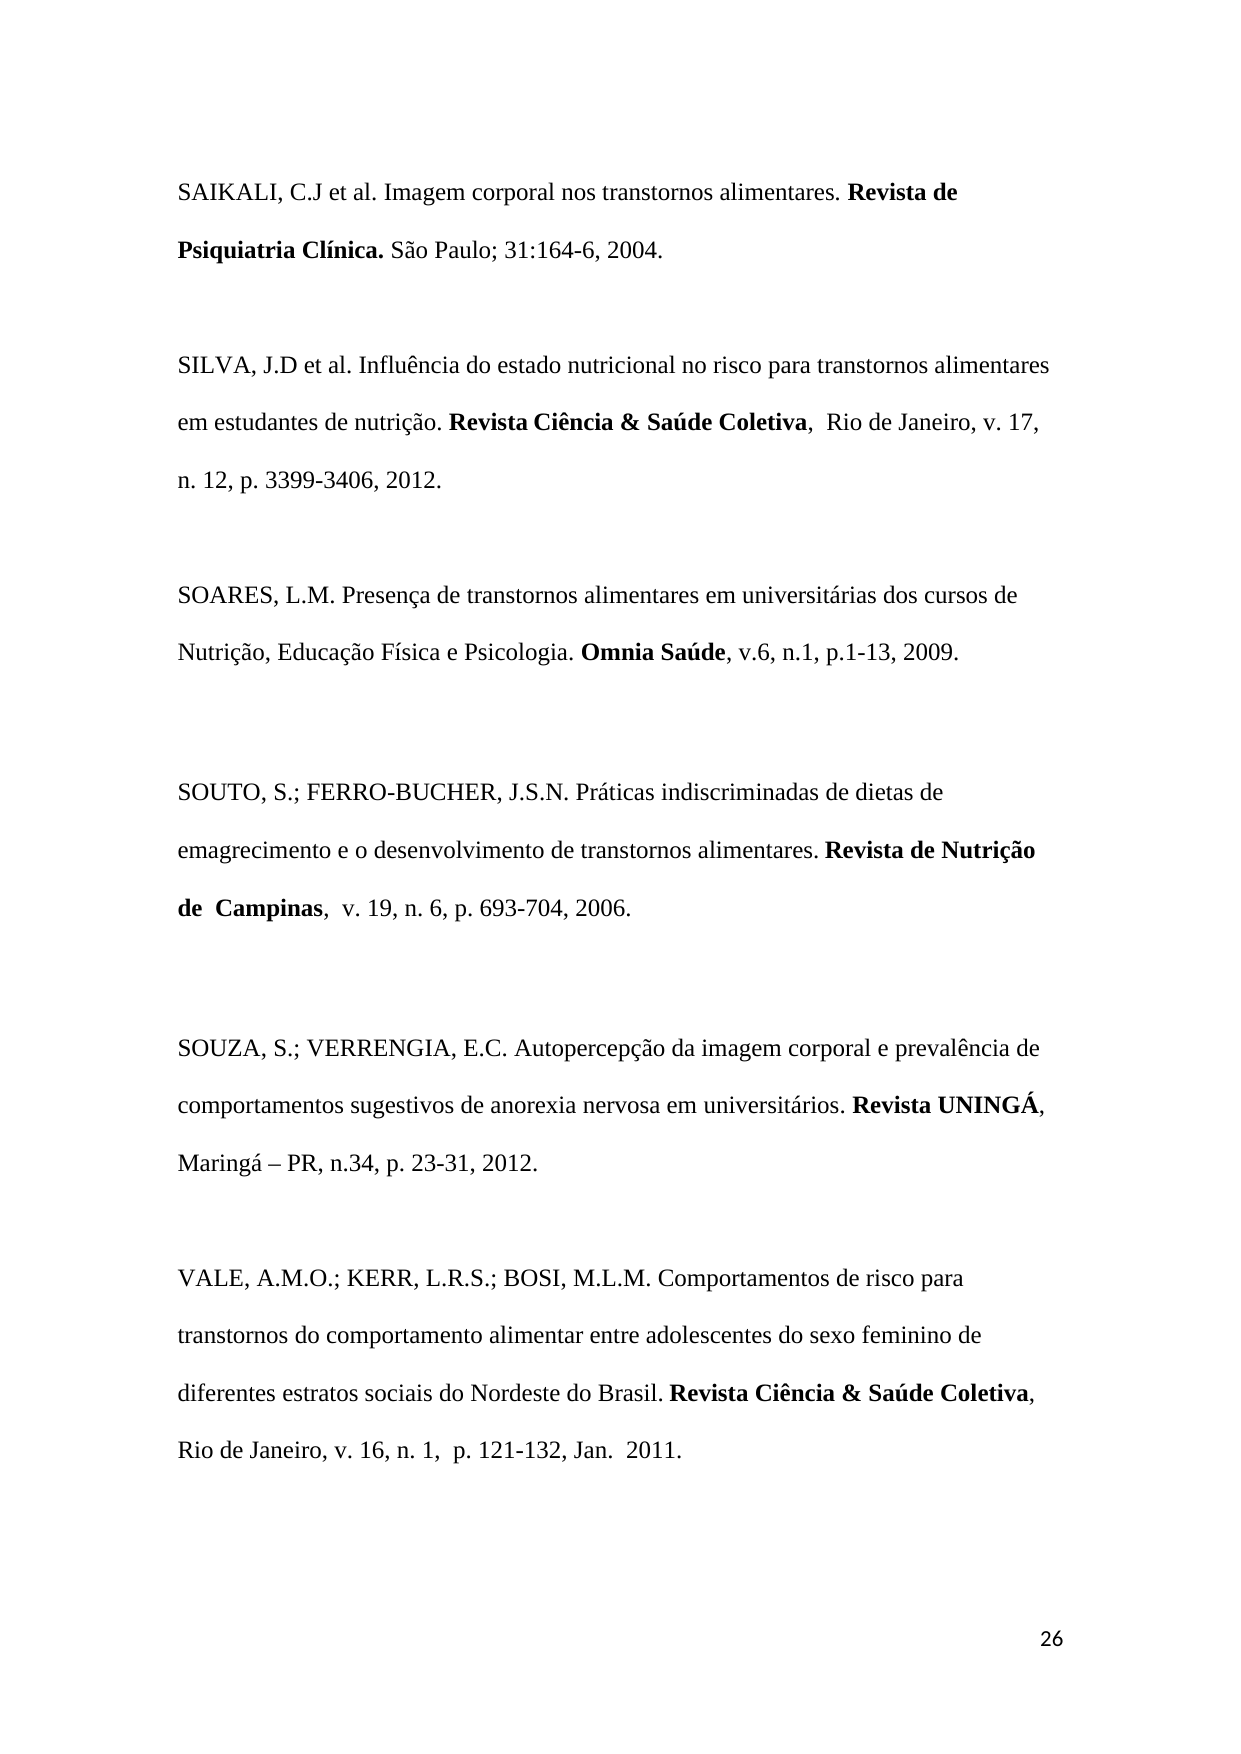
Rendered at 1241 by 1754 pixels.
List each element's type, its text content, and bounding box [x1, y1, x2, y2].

text SOUZA, S.; VERRENGIA, E.C. Autopercepção da imagem corporal e prevalência de comportamentos sugestivos de anorexia nervosa em universitários. Revista UNINGÁ, Maringá – PR, n.34, p. 23-31, 2012. [177, 1033, 1063, 1177]
text SAIKALI, C.J et al. Imagem corporal nos transtornos alimentares. Revista de Psiquiatria Clínica. São Paulo; 31:164-6, 2004. [177, 177, 1063, 263]
text SOUTO, S.; FERRO-BUCHER, J.S.N. Práticas indiscriminadas de dietas de emagrecimento e o desenvolvimento de transtornos alimentares. Revista de Nutrição de Campinas, v. 19, n. 6, p. 693-704, 2006. [177, 777, 1063, 922]
text SOARES, L.M. Presença de transtornos alimentares em universitárias dos cursos de Nutrição, Educação Física e Psicologia. Omnia Saúde, v.6, n.1, p.1-13, 2009. [177, 580, 1063, 666]
text VALE, A.M.O.; KERR, L.R.S.; BOSI, M.L.M. Comportamentos de risco para transtornos do comportamento alimentar entre adolescentes do sexo feminino de diferentes estratos sociais do Nordeste do Brasil. Revista Ciência & Saúde Coletiva, Rio de Janeiro, v. 16, n. 1, p. 121-132, Jan. 2011. [177, 1263, 1063, 1464]
text SILVA, J.D et al. Influência do estado nutricional no risco para transtornos alimentares em estudantes de nutrição. Revista Ciência & Saúde Coletiva, Rio de Janeiro, v. 17, n. 12, p. 3399-3406, 2012. [177, 350, 1063, 494]
